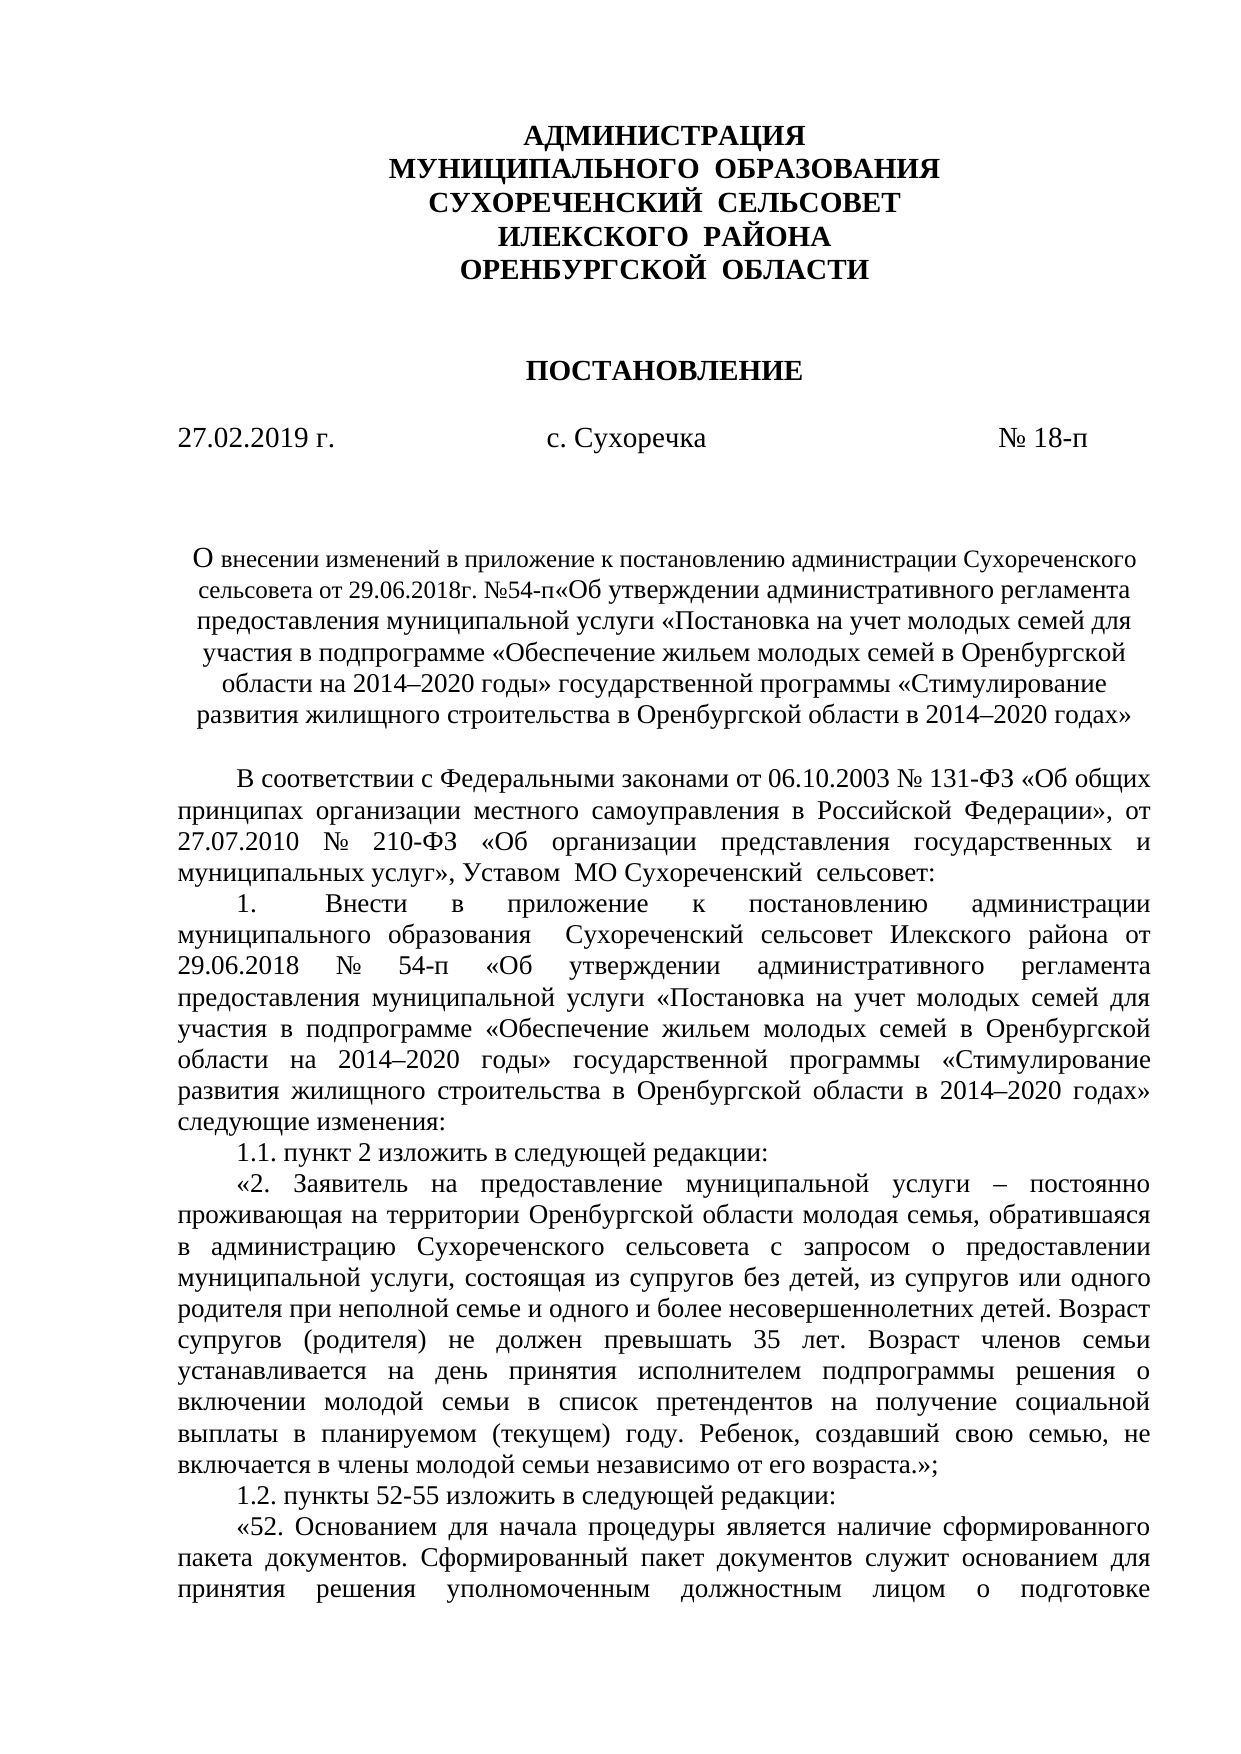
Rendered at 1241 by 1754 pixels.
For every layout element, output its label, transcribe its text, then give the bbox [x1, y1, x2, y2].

text В соответствии с Федеральными законами от 06.10.2003 № 131-ФЗ «Об общих принципах организации местного самоуправления в Российской Федерации», от 27.07.2010 № 210-ФЗ «Об организации представления государственных и муниципальных услуг», Уставом МО Сухореченский сельсовет: [177, 763, 1152, 887]
text ИЛЕКСКОГО РАЙОНА [177, 219, 1152, 252]
text ПОСТАНОВЛЕНИЕ [177, 353, 1152, 386]
text АДМИНИСТРАЦИЯ [177, 118, 1152, 152]
text ОРЕНБУРГСКОЙ ОБЛАСТИ [177, 252, 1152, 286]
text 1.2. пункты 52-55 изложить в следующей редакции: [177, 1479, 1152, 1510]
text 27.02.2019 г. с. Сухоречка № 18-п [177, 420, 1152, 453]
text 1.1. пункт 2 изложить в следующей редакции: [177, 1136, 1152, 1167]
text 1. Внести в приложение к постановлению администрации муниципального образования Сухореченский сельсовет Илекского района от 29.06.2018 № 54-п «Об утверждении административного регламента предоставления муниципальной услуги «Постановка на учет молодых семей для участия в подпрограмме «Обеспечение жильем молодых семей в Оренбургской области на 2014–2020 годы» государственной программы «Стимулирование развития жилищного строительства в Оренбургской области в 2014–2020 годах» следующие изменения: [177, 887, 1152, 1136]
text «2. Заявитель на предоставление муниципальной услуги – постоянно проживающая на территории Оренбургской области молодая семья, обратившаяся в администрацию Сухореченского сельсовета с запросом о предоставлении муниципальной услуги, состоящая из супругов без детей, из супругов или одного родителя при неполной семье и одного и более несовершеннолетних детей. Возраст супругов (родителя) не должен превышать 35 лет. Возраст членов семьи устанавливается на день принятия исполнителем подпрограммы решения о включении молодой семьи в список претендентов на получение социальной выплаты в планируемом (текущем) году. Ребенок, создавший свою семью, не включается в члены молодой семьи независимо от его возраста.»; [177, 1167, 1152, 1479]
text МУНИЦИПАЛЬНОГО ОБРАЗОВАНИЯ [177, 152, 1152, 185]
text СУХОРЕЧЕНСКИЙ СЕЛЬСОВЕТ [177, 185, 1152, 219]
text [177, 1510, 1152, 1603]
title О внесении изменений в приложение к постановлению администрации Сухореченского сельсовета от 29.06.2018г. №54-п«Об утверждении административного регламента предоставления муниципальной услуги «Постановка на учет молодых семей для участия в подпрограмме «Обеспечение жильем молодых семей в Оренбургской области на 2014–2020 годы» государственной программы «Стимулирование развития жилищного строительства в Оренбургской области в 2014–2020 годах» [177, 540, 1152, 729]
